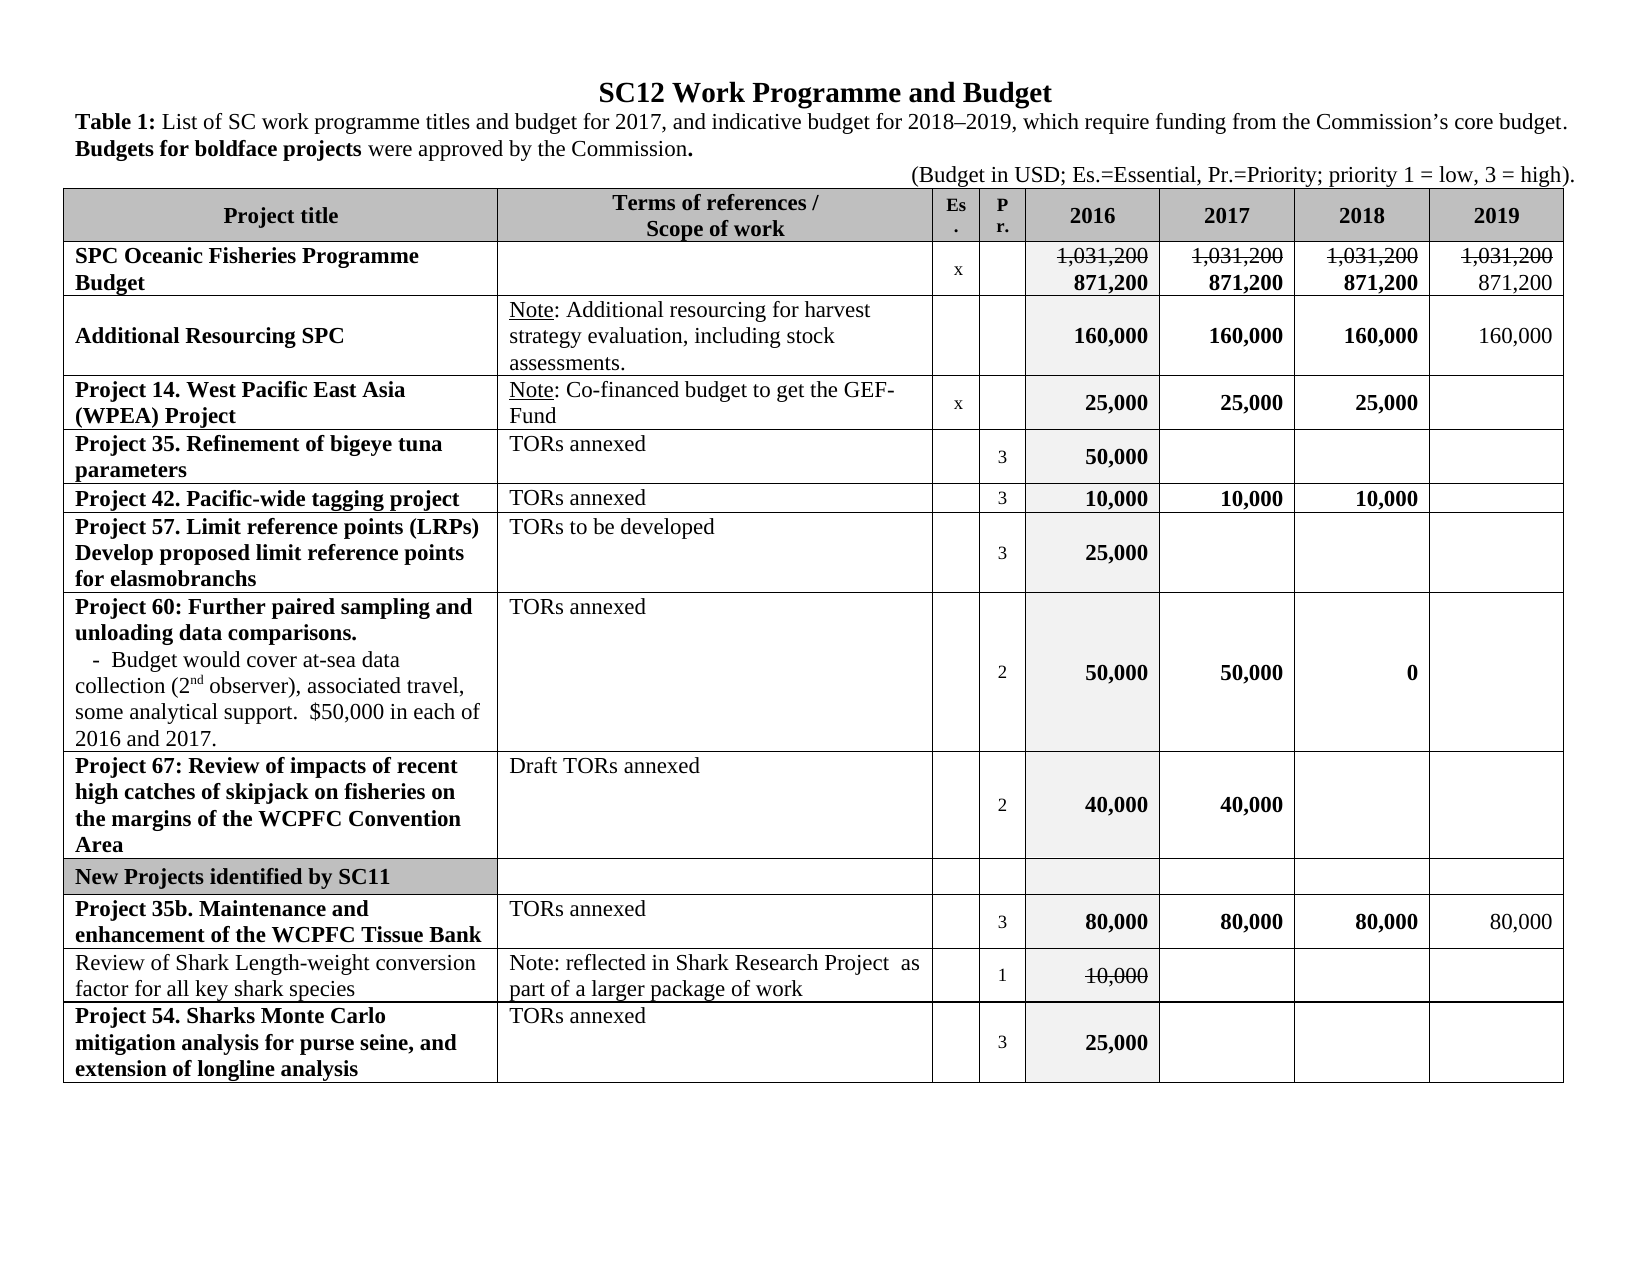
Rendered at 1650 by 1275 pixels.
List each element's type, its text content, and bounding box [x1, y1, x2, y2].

table_cell 2 [980, 752, 1025, 857]
table_cell 3 [980, 895, 1025, 948]
table_cell 10,000 [1026, 484, 1159, 512]
table_cell [980, 376, 1025, 429]
text SC12 Work Programme and Budget [75, 75, 1575, 108]
table_cell [933, 513, 979, 592]
table_cell [1430, 430, 1563, 483]
table_cell [1160, 949, 1294, 1001]
table_cell [933, 895, 979, 948]
table_cell Project 57. Limit reference points (LRPs) Develop proposed limit reference points for elasmobranchs [64, 513, 497, 592]
table_cell Additional Resourcing SPC [64, 296, 497, 375]
table_cell 50,000 [1160, 593, 1294, 751]
table_cell 10,000 [1295, 484, 1429, 512]
table_cell x [933, 242, 979, 295]
table_cell 3 [980, 1003, 1025, 1082]
table_cell TORs annexed [498, 484, 932, 512]
table_cell [498, 859, 932, 894]
table_cell Draft TORs annexed [498, 752, 932, 857]
table_cell Review of Shark Length-weight conversion factor for all key shark species [64, 949, 497, 1001]
table_header Project title [64, 189, 497, 241]
table_cell [980, 859, 1025, 894]
table_cell [933, 296, 979, 375]
table_header 2017 [1160, 189, 1294, 241]
table_cell TORs annexed [498, 1003, 932, 1082]
table_cell SPC Oceanic Fisheries Programme Budget [64, 242, 497, 295]
table_cell Project 35b. Maintenance and enhancement of the WCPFC Tissue Bank [64, 895, 497, 948]
table_cell 160,000 [1160, 296, 1294, 375]
table_cell 1,031,200 871,200 [1026, 242, 1159, 295]
table_cell [1430, 752, 1563, 857]
table_cell 80,000 [1430, 895, 1563, 948]
table_cell [1160, 513, 1294, 592]
table_cell 50,000 [1026, 430, 1159, 483]
table_cell 10,000 [1026, 949, 1159, 1001]
table_cell [1295, 430, 1429, 483]
table_cell 25,000 [1295, 376, 1429, 429]
table_cell [1295, 1003, 1429, 1082]
table_cell [1295, 949, 1429, 1001]
table_cell Project 54. Sharks Monte Carlo mitigation analysis for purse seine, and extension of longline analysis [64, 1003, 497, 1082]
table_cell Project 67: Review of impacts of recent high catches of skipjack on fisheries on the margins of the WCPFC Convention Area [64, 752, 497, 857]
table_cell Project 35. Refinement of bigeye tuna parameters [64, 430, 497, 483]
table_cell [933, 949, 979, 1001]
table_cell 2 [980, 593, 1025, 751]
table_cell [1026, 859, 1159, 894]
table_cell Note: reflected in Shark Research Project as part of a larger package of work [498, 949, 932, 1001]
table_cell [1295, 752, 1429, 857]
table_cell 160,000 [1430, 296, 1563, 375]
table_cell 1 [980, 949, 1025, 1001]
table_cell [933, 1003, 979, 1082]
table_cell [933, 593, 979, 751]
table_cell 3 [980, 484, 1025, 512]
table_cell Note: Co-financed budget to get the GEF-Fund [498, 376, 932, 429]
table_cell [1430, 593, 1563, 751]
table_header 2016 [1026, 189, 1159, 241]
text Table 1: List of SC work programme titles and budget for 2017, and indicative budget for 2018–2019, which require funding from the Commission’s core budget. Budgets for boldface projects were approved by the Commission. [75, 108, 1575, 161]
table_cell 40,000 [1026, 752, 1159, 857]
text (Budget in USD; Es.=Essential, Pr.=Priority; priority 1 = low, 3 = high). [75, 161, 1575, 188]
table_cell 1,031,200 871,200 [1160, 242, 1294, 295]
table_header Es. [933, 189, 979, 241]
table_cell 160,000 [1026, 296, 1159, 375]
table_cell [1160, 1003, 1294, 1082]
table_cell 80,000 [1160, 895, 1294, 948]
table_cell 0 [1295, 593, 1429, 751]
table_cell [1160, 430, 1294, 483]
table_cell [933, 484, 979, 512]
table_cell TORs annexed [498, 593, 932, 751]
table_cell [980, 242, 1025, 295]
table_cell 25,000 [1026, 376, 1159, 429]
table_cell 10,000 [1160, 484, 1294, 512]
table_cell [1430, 949, 1563, 1001]
table_cell 1,031,200 871,200 [1295, 242, 1429, 295]
table_cell Note: Additional resourcing for harvest strategy evaluation, including stock assessments. [498, 296, 932, 375]
table_header Pr. [980, 189, 1025, 241]
table_cell TORs annexed [498, 895, 932, 948]
table_cell [1160, 859, 1294, 894]
table_cell [498, 242, 932, 295]
table_cell 40,000 [1160, 752, 1294, 857]
table_cell TORs to be developed [498, 513, 932, 592]
table_cell 160,000 [1295, 296, 1429, 375]
table_cell 25,000 [1026, 513, 1159, 592]
table_cell [980, 296, 1025, 375]
table_cell [1430, 376, 1563, 429]
table_cell 25,000 [1160, 376, 1294, 429]
table_cell Project 14. West Pacific East Asia (WPEA) Project [64, 376, 497, 429]
table_cell [1295, 513, 1429, 592]
table_cell x [933, 376, 979, 429]
table_cell 3 [980, 430, 1025, 483]
table_cell [1430, 859, 1563, 894]
table_cell New Projects identified by SC11 [64, 859, 497, 894]
table_cell Project 60: Further paired sampling and unloading data comparisons. - Budget would cover at-sea data collection (2nd observer), associated travel, some analytical support. $50,000 in each of 2016 and 2017. [64, 593, 497, 751]
table_cell 50,000 [1026, 593, 1159, 751]
table_cell 80,000 [1295, 895, 1429, 948]
table_cell 25,000 [1026, 1003, 1159, 1082]
table_header 2019 [1430, 189, 1563, 241]
table_cell 3 [980, 513, 1025, 592]
table_cell [1430, 484, 1563, 512]
table_cell [933, 859, 979, 894]
table_cell [933, 430, 979, 483]
table_cell [933, 752, 979, 857]
table_cell [1430, 1003, 1563, 1082]
table_header 2018 [1295, 189, 1429, 241]
table_cell [1430, 513, 1563, 592]
table_cell Project 42. Pacific-wide tagging project [64, 484, 497, 512]
table_cell 80,000 [1026, 895, 1159, 948]
table_cell TORs annexed [498, 430, 932, 483]
table_cell [1295, 859, 1429, 894]
table_cell 1,031,200 871,200 [1430, 242, 1563, 295]
table_header Terms of references / Scope of work [498, 189, 932, 241]
